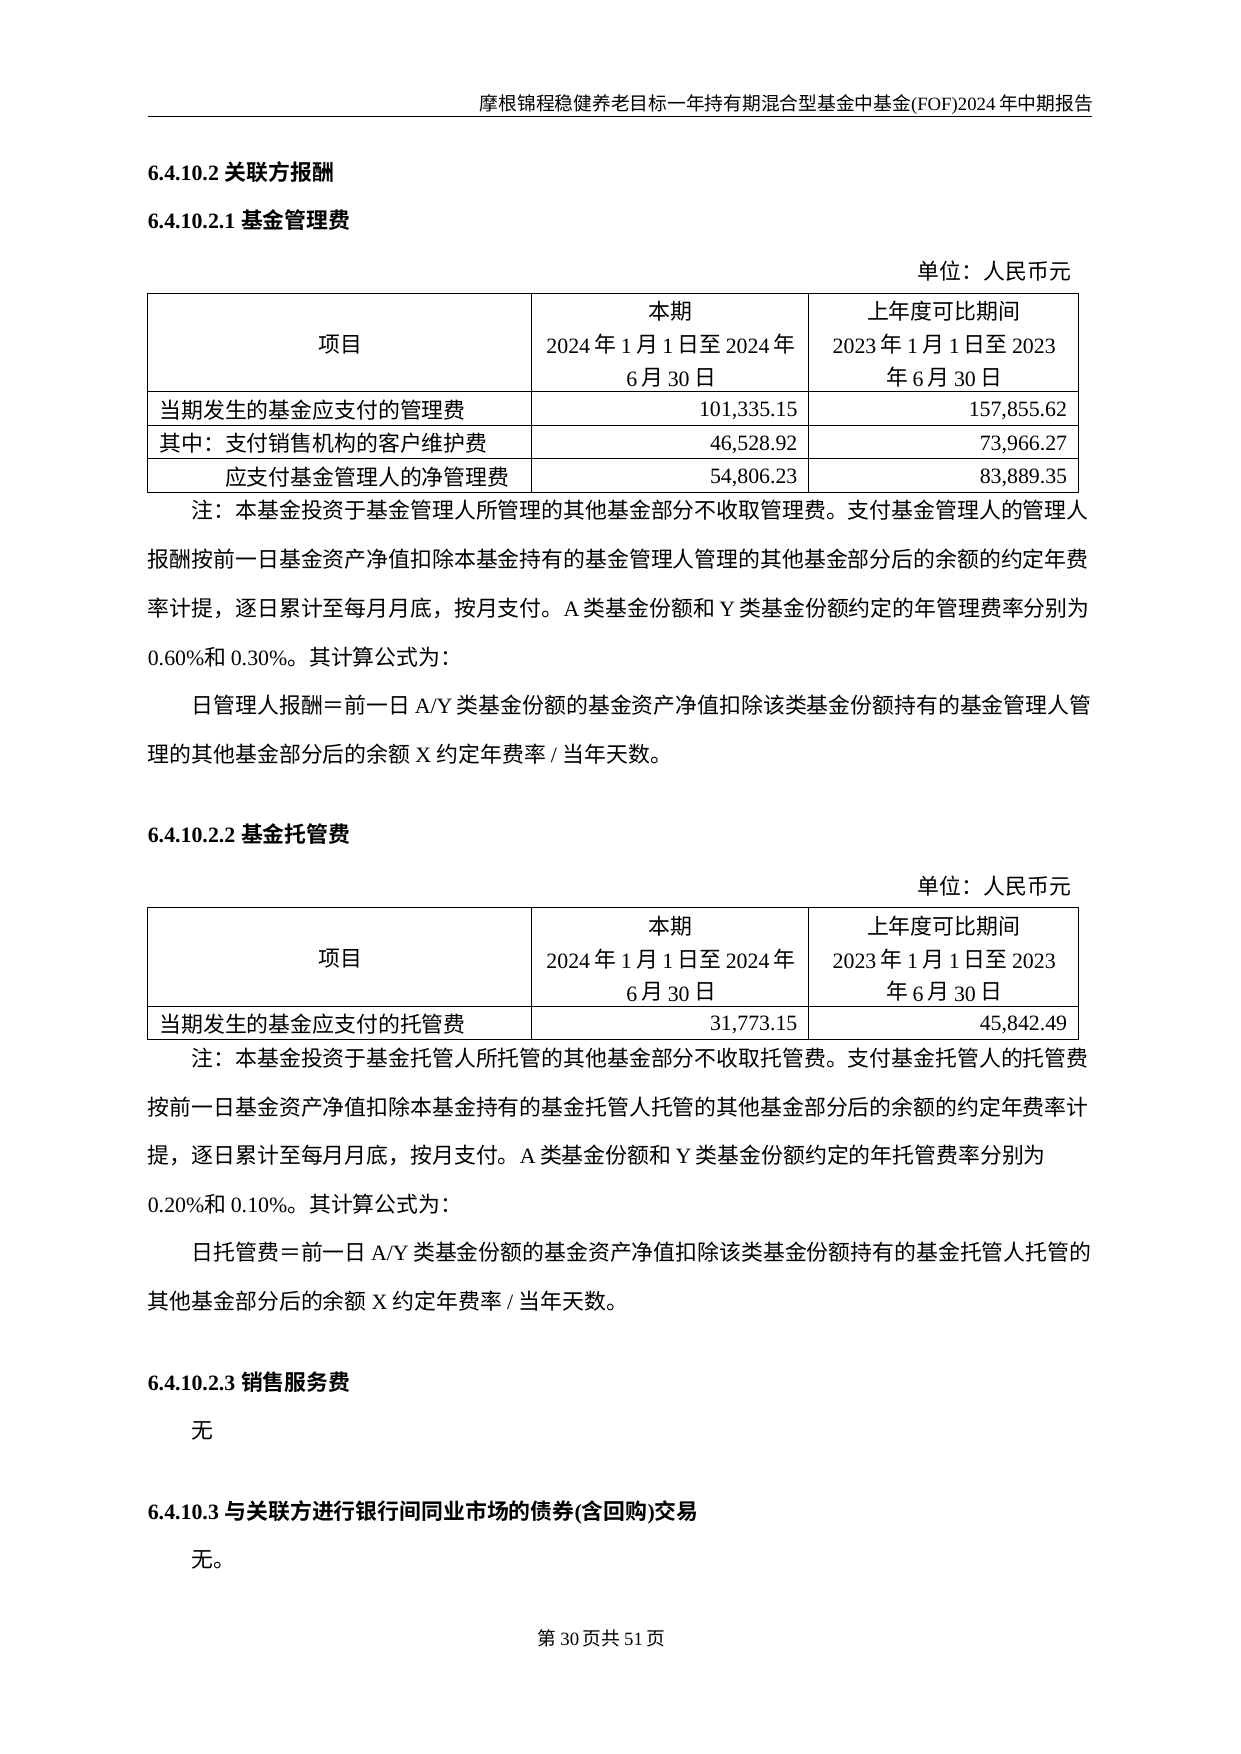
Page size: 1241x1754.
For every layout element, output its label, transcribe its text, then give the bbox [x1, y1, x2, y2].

table_cell 31,773.15 [532, 1007, 808, 1039]
table_header 上年度可比期间 2023年1月1日至2023年6月30日 [809, 908, 1078, 1006]
text 无。 [148, 1542, 1092, 1574]
text 6.4.10.2.2 基金托管费 [148, 817, 1092, 849]
table_cell 当期发生的基金应支付的管理费 [148, 392, 531, 425]
table_header 项目 [148, 908, 531, 1006]
table_cell 101,335.15 [532, 392, 808, 425]
table_cell 157,855.62 [809, 392, 1078, 425]
table_cell 当期发生的基金应支付的托管费 [148, 1007, 531, 1039]
table_header 上年度可比期间 2023年1月1日至2023年6月30日 [809, 294, 1078, 391]
text 注：本基金投资于基金管理人所管理的其他基金部分不收取管理费。支付基金管理人的管理人报酬按前一日基金资产净值扣除本基金持有的基金管理人管理的其他基金部分后的余额的约定年费率计提，逐日累计至每月月底，按月支付。A类基金份额和Y类基金份额约定的年管理费率分别为0.60%和0.30%。其计算公式为： [148, 493, 1092, 672]
text 单位：人民币元 [149, 868, 1071, 901]
text 日托管费＝前一日A/Y类基金份额的基金资产净值扣除该类基金份额持有的基金托管人托管的其他基金部分后的余额 X 约定年费率 / 当年天数。 [148, 1235, 1092, 1316]
text 6.4.10.3 与关联方进行银行间同业市场的债券(含回购)交易 [148, 1494, 1092, 1526]
text 无 [148, 1413, 1092, 1445]
table_header 本期 2024年1月1日至2024年6月30日 [532, 294, 808, 391]
text 6.4.10.2.1 基金管理费 [148, 203, 1092, 235]
table_header 项目 [148, 294, 531, 391]
table_cell 83,889.35 [809, 459, 1078, 492]
table_header 本期 2024年1月1日至2024年6月30日 [532, 908, 808, 1006]
table_cell 其中：支付销售机构的客户维护费 [148, 426, 531, 458]
table_cell 46,528.92 [532, 426, 808, 458]
text 6.4.10.2.3 销售服务费 [148, 1364, 1092, 1397]
table_cell 45,842.49 [809, 1007, 1078, 1039]
table_cell 应支付基金管理人的净管理费 [148, 459, 531, 492]
table_cell 54,806.23 [532, 459, 808, 492]
table_cell 73,966.27 [809, 426, 1078, 458]
text 注：本基金投资于基金托管人所托管的其他基金部分不收取托管费。支付基金托管人的托管费按前一日基金资产净值扣除本基金持有的基金托管人托管的其他基金部分后的余额的约定年费率计提，逐日累计至每月月底，按月支付。A类基金份额和Y类基金份额约定的年托管费率分别为0.20%和0.10%。其计算公式为： [148, 1040, 1092, 1219]
text 6.4.10.2 关联方报酬 [148, 154, 1092, 187]
text 日管理人报酬＝前一日A/Y类基金份额的基金资产净值扣除该类基金份额持有的基金管理人管理的其他基金部分后的余额 X 约定年费率 / 当年天数。 [148, 687, 1092, 769]
text 单位：人民币元 [149, 254, 1071, 286]
